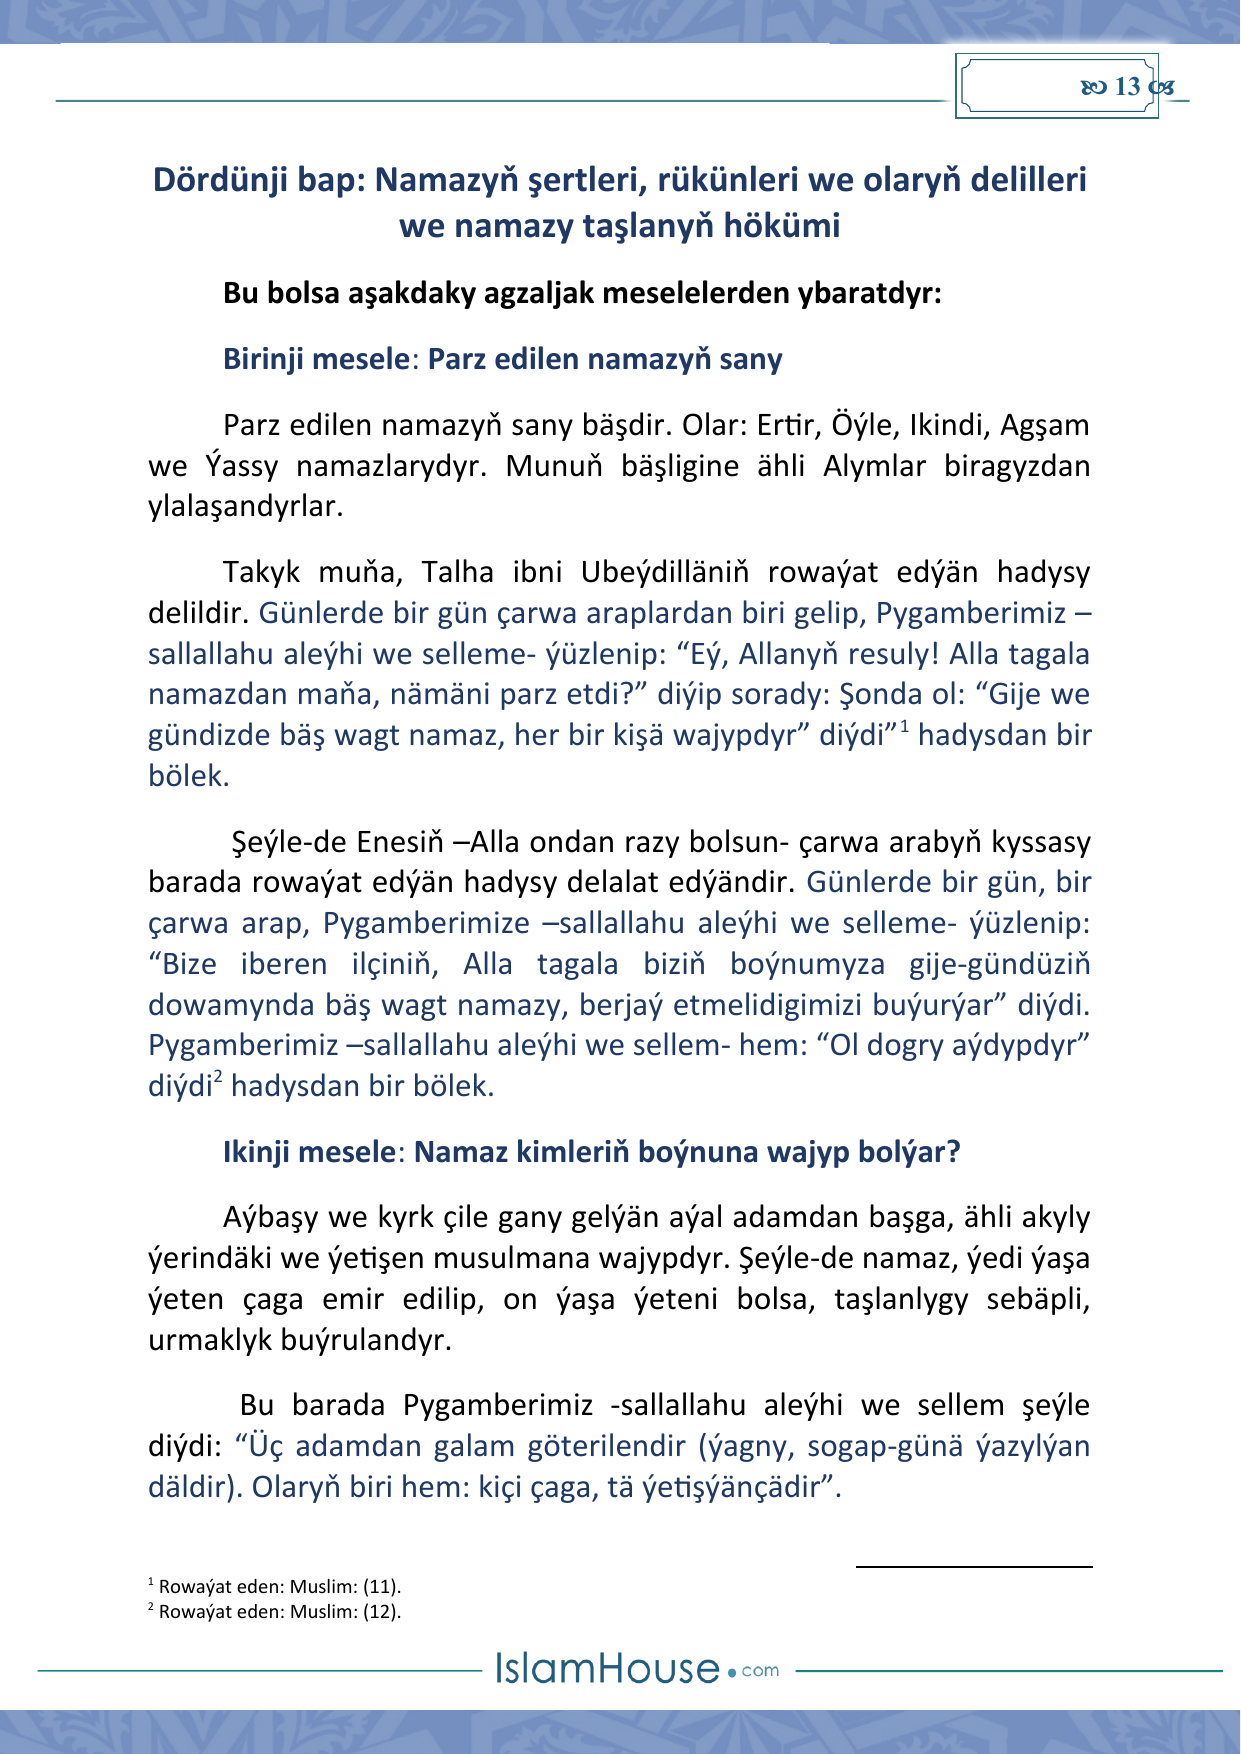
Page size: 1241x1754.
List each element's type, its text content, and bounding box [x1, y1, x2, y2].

text Dördünji bap: Namazyň şertleri, rükünleri we olaryň delilleri we namazy taşlanyň hökümi [148, 155, 1092, 247]
text Parz edilen namazyň sany bäşdir. Olar: Ertir, Öýle, Ikindi, Agşam we Ýassy namazlarydyr. Munuň bäşligine ähli Alymlar biragyzdan ylalaşandyrlar. [148, 403, 1092, 525]
text Şeýle-de Enesiň –Alla ondan razy bolsun- çarwa arabyň kyssasy barada rowaýat edýän hadysy delalat edýändir. Günlerde bir gün, bir çarwa arap, Pygamberimize –sallallahu aleýhi we selleme- ýüzlenip: “Bize iberen ilçiniň, Alla tagala biziň boýnumyza gije-gündüziň dowamynda bäş wagt namazy, berjaý etmelidigimizi buýurýar” diýdi. Pygamberimiz –sallallahu aleýhi we sellem- hem: “Ol dogry aýdypdyr” diýdi hadysdan bir bölek. [148, 819, 1092, 1105]
text Bu bolsa aşakdaky agzaljak meselelerden ybaratdyr: [148, 272, 1092, 312]
picture [28, 1645, 483, 1691]
text Takyk muňa, Talha ibni Ubeýdilläniň rowaýat edýän hadysy delildir. Günlerde bir gün çarwa araplardan biri gelip, Pygamberimiz –sallallahu aleýhi we selleme- ýüzlenip: “Eý, Allanyň resuly! Alla tagala namazdan maňa, nämäni parz etdi?” diýip sorady: Şonda ol: “Gije we gündizde bäş wagt namaz, her bir kişä wajypdyr” diýdi” hadysdan bir bölek. [148, 550, 1092, 794]
text Aýbaşy we kyrk çile gany gelýän aýal adamdan başga, ähli akyly ýerindäki we ýetişen musulmana wajypdyr. Şeýle-de namaz, ýedi ýaşa ýeten çaga emir edilip, on ýaşa ýeteni bolsa, taşlanlygy sebäpli, urmaklyk buýrulandyr. [148, 1195, 1092, 1358]
picture [487, 1646, 1224, 1691]
text Bu barada Pygamberimiz -sallallahu aleýhi we sellem şeýle diýdi: “Üç adamdan galam göterilendir (ýagny, sogap-günä ýazylýan däldir). Olaryň biri hem: kiçi çaga, tä ýetişýänçädir”. [148, 1383, 1092, 1506]
text Ikinji mesele: Namaz kimleriň boýnuna wajyp bolýar? [148, 1130, 1092, 1170]
text Birinji mesele: Parz edilen namazyň sany [148, 337, 1092, 378]
